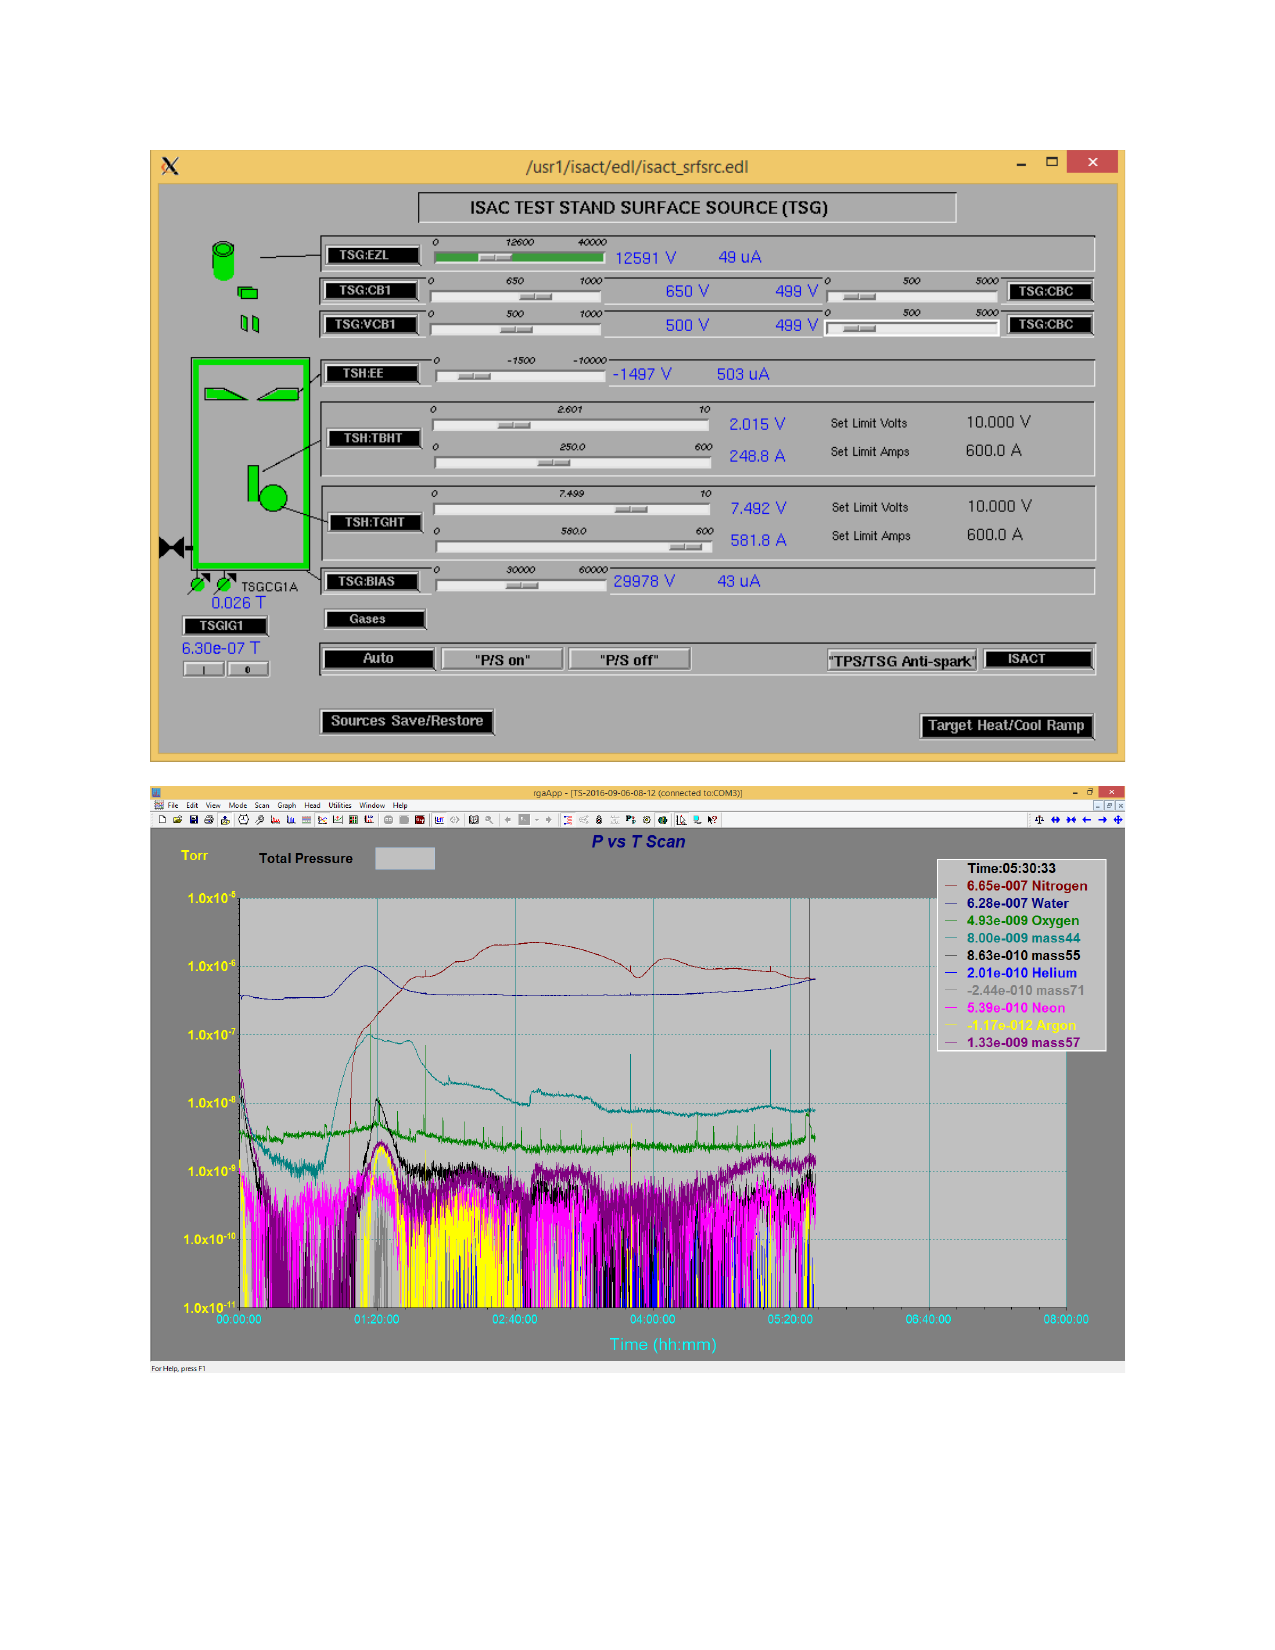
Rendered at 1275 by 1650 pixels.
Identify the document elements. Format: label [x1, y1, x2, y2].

picture [150, 150, 1125, 762]
picture [150, 786, 1125, 1373]
